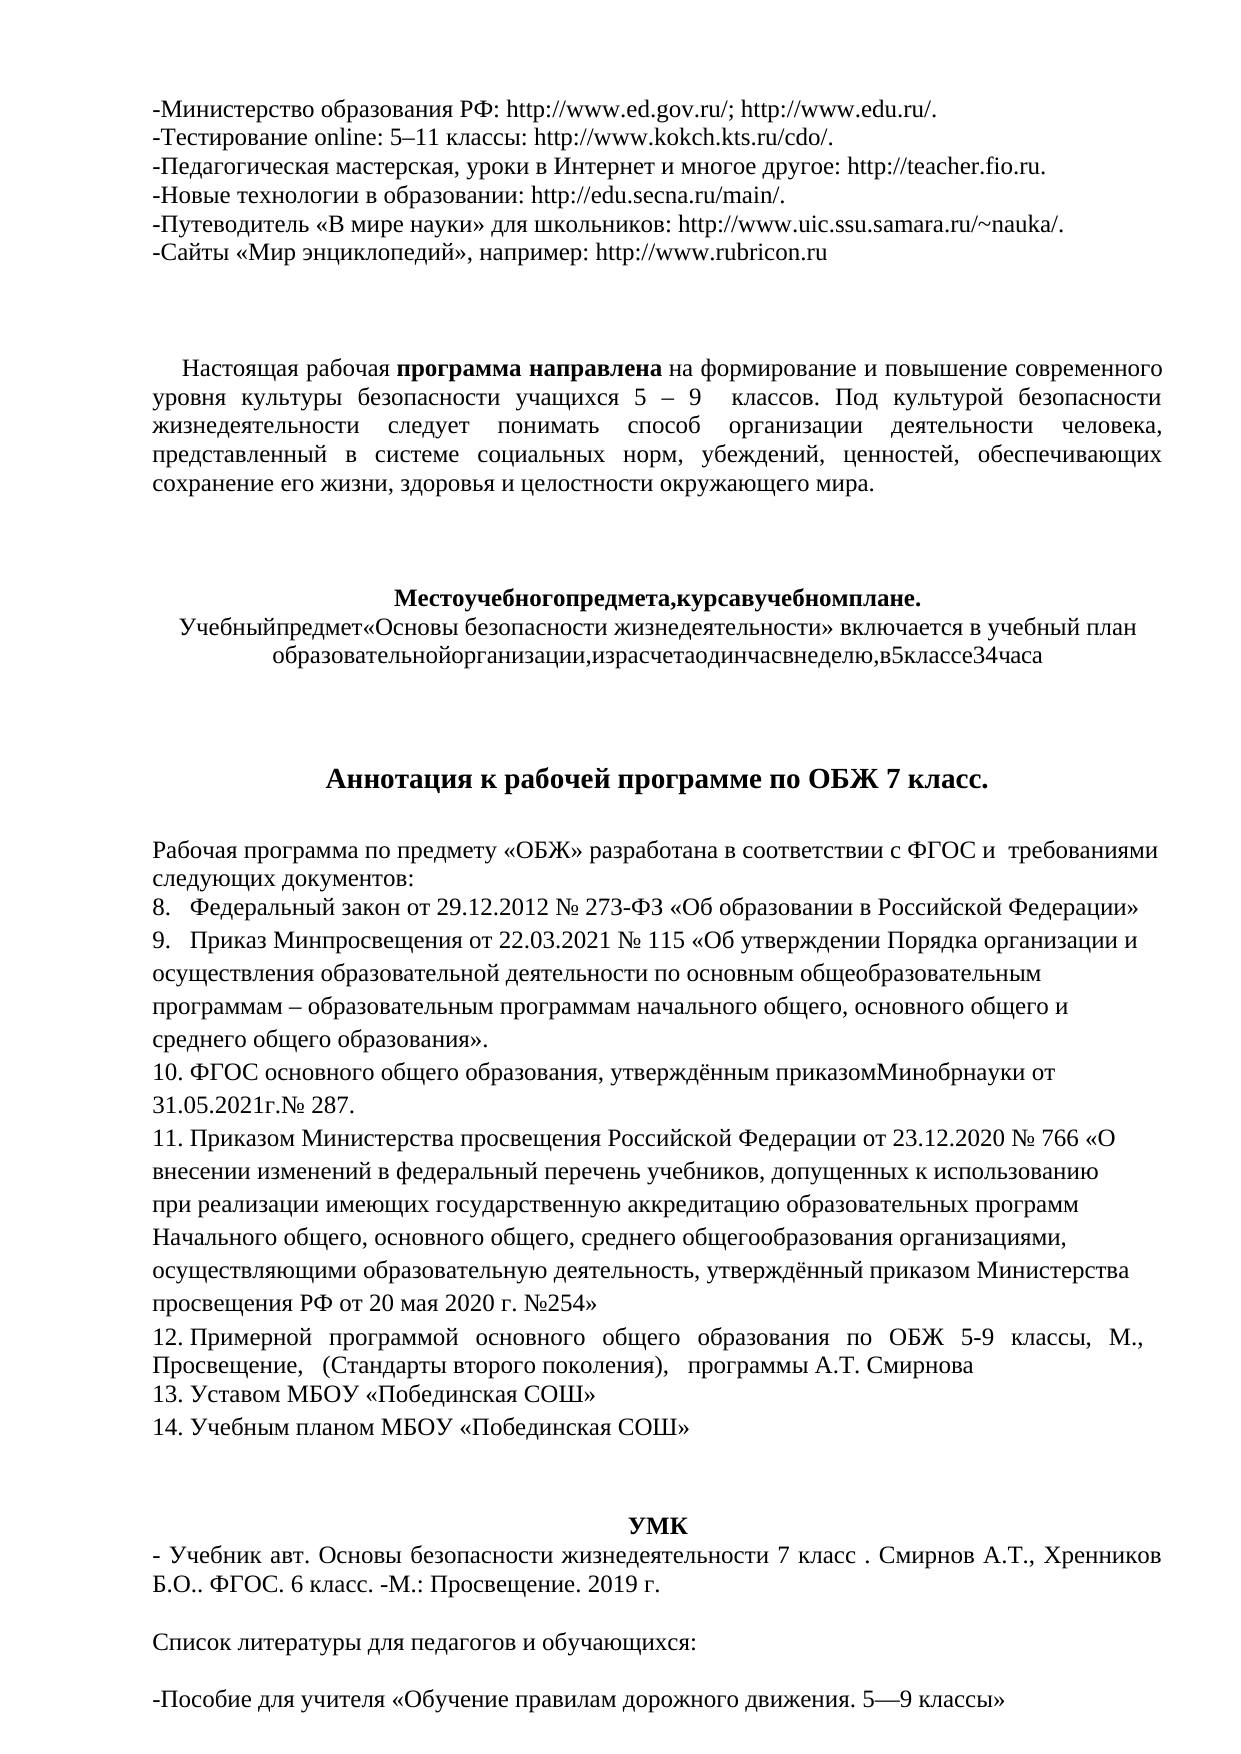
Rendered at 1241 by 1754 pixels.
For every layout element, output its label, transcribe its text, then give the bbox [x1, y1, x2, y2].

text Местоучебногопредмета,курсавучебномплане. [152, 583, 1163, 612]
text - Учебник авт. Основы безопасности жизнедеятельности 7 класс . Смирнов А.Т., Хренников Б.О.. ФГОС. 6 класс. -М.: Просвещение. 2019 г. [152, 1540, 1163, 1597]
text Аннотация к рабочей программе по ОБЖ 7 класс. [220, 762, 1094, 795]
list Учебным планом МБОУ «Побединская СОШ» [152, 1412, 1144, 1441]
text -Пособие для учителя «Обучение правилам дорожного движения. 5—9 классы» [152, 1684, 1163, 1713]
list Примерной программой основного общего образования по ОБЖ 5-9 классы, М., Просвещение, (Стандарты второго поколения), программы А.Т. Смирнова [152, 1322, 1144, 1379]
text -Министерство образования РФ: http://www.ed.gov.ru/; http://www.edu.ru/. -Тестирование online: 5–11 классы: http://www.kokch.kts.ru/cdo/. -Педагогическая мастерская, уроки в Интернет и многое другое: http://teacher.fio.ru. -Новые технологии в образовании: http://edu.secna.ru/main/. -Путеводитель «В мире науки» для школьников: http://www.uic.ssu.samara.ru/~nauka/. -Сайты «Мир энциклопедий», например: http://www.rubricon.ru [152, 94, 1163, 266]
list Приказом Министерства просвещения Российской Федерации от 23.12.2020 № 766 «О внесении изменений в федеральный перечень учебников, допущенных к использованию при реализации имеющих государственную аккредитацию образовательных программ Начального общего, основного общего, среднего общегообразования организациями, осуществляющими образовательную деятельность, утверждённый приказом Министерства просвещения РФ от 20 мая 2020 г. №254» [152, 1123, 1144, 1317]
text Настоящая рабочая программа направлена на формирование и повышение современного уровня культуры безопасности учащихся 5 – 9 классов. Под культурой безопасности жизнедеятельности следует понимать способ организации деятельности человека, представленный в системе социальных норм, убеждений, ценностей, обеспечивающих сохранение его жизни, здоровья и целостности окружающего мира. [152, 353, 1163, 497]
text УМК [152, 1511, 1163, 1540]
text Учебныйпредмет«Основы безопасности жизнедеятельности» включается в учебный план образовательнойорганизации,израсчетаодинчасвнеделю,в5классе34часа [152, 612, 1163, 669]
list Приказ Минпросвещения от 22.03.2021 № 115 «Об утверждении Порядка организации и осуществления образовательной деятельности по основным общеобразовательным программам – образовательным программам начального общего, основного общего и среднего общего образования». [152, 925, 1144, 1053]
text Рабочая программа по предмету «ОБЖ» разработана в соответствии с ФГОС и требованиями следующих документов: [152, 835, 1163, 892]
list Федеральный закон от 29.12.2012 № 273-ФЗ «Об образовании в Российской Федерации» [152, 892, 1144, 921]
list Уставом МБОУ «Побединская СОШ» [152, 1379, 1144, 1408]
text Список литературы для педагогов и обучающихся: [152, 1627, 1163, 1655]
list ФГОС основного общего образования, утверждённым приказомМинобрнауки от 31.05.2021г.№ 287. [152, 1057, 1144, 1119]
